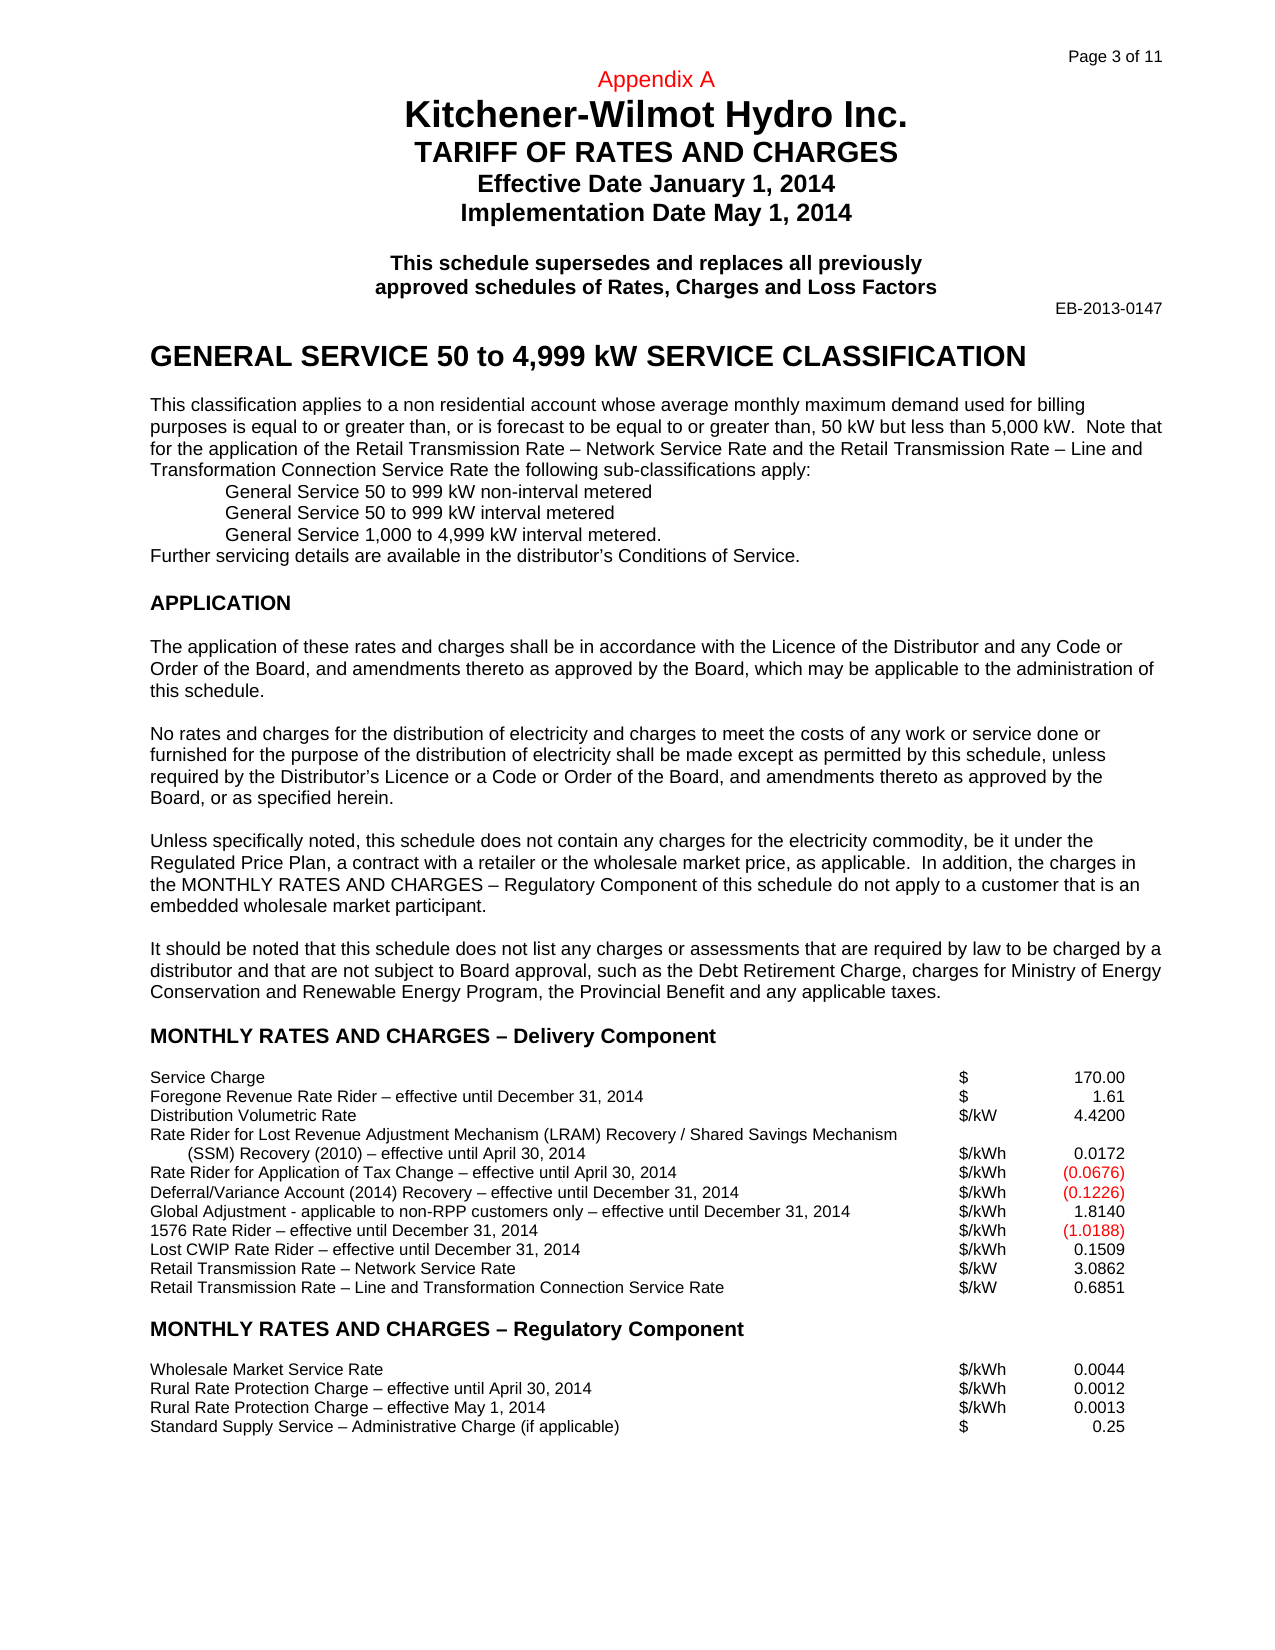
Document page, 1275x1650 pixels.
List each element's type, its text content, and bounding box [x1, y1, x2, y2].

text Standard Supply Service – Administrative Charge (if applicable) $ 0.25 [150, 1417, 1162, 1436]
text APPLICATION [150, 591, 1162, 615]
text General Service 50 to 999 kW non-interval metered [150, 481, 1162, 502]
text Service Charge $ 170.00 [150, 1067, 1162, 1087]
text (SSM) Recovery (2010) – effective until April 30, 2014 $/kWh 0.0172 [150, 1144, 1162, 1163]
text Retail Transmission Rate – Line and Transformation Connection Service Rate $/kW 0.6851 [150, 1278, 1162, 1297]
text It should be noted that this schedule does not list any charges or assessments that are required by law to be charged by a distributor and that are not subject to Board approval, such as the Debt Retirement Charge, charges for Ministry of Energy Conservation and Renewable Energy Program, the Provincial Benefit and any applicable taxes. [150, 938, 1162, 1003]
text Rural Rate Protection Charge – effective until April 30, 2014 $/kWh 0.0012 [150, 1379, 1162, 1398]
text The application of these rates and charges shall be in accordance with the Licence of the Distributor and any Code or Order of the Board, and amendments thereto as approved by the Board, which may be applicable to the administration of this schedule. [150, 636, 1162, 701]
text MONTHLY RATES AND CHARGES – Delivery Component [150, 1024, 1162, 1048]
text Foregone Revenue Rate Rider – effective until December 31, 2014 $ 1.61 [150, 1087, 1162, 1106]
text Deferral/Variance Account (2014) Recovery – effective until December 31, 2014 $/kWh (0.1226) [150, 1182, 1162, 1202]
text Wholesale Market Service Rate $/kWh 0.0044 [150, 1360, 1162, 1379]
text Further servicing details are available in the distributor’s Conditions of Service. [150, 545, 1162, 567]
text No rates and charges for the distribution of electricity and charges to meet the costs of any work or service done or furnished for the purpose of the distribution of electricity shall be made except as permitted by this schedule, unless required by the Distributor’s Licence or a Code or Order of the Board, and amendments thereto as approved by the Board, or as specified herein. [150, 722, 1162, 809]
text Rate Rider for Lost Revenue Adjustment Mechanism (LRAM) Recovery / Shared Savings Mechanism [150, 1125, 1162, 1144]
text Rural Rate Protection Charge – effective May 1, 2014 $/kWh 0.0013 [150, 1398, 1162, 1417]
text General Service 50 to 999 kW interval metered [150, 502, 1162, 524]
text General Service 1,000 to 4,999 kW interval metered. [150, 524, 1162, 545]
text Distribution Volumetric Rate $/kW 4.4200 [150, 1106, 1162, 1125]
text This classification applies to a non residential account whose average monthly maximum demand used for billing purposes is equal to or greater than, or is forecast to be equal to or greater than, 50 kW but less than 5,000 kW. Note that for the application of the Retail Transmission Rate – Network Service Rate and the Retail Transmission Rate – Line and Transformation Connection Service Rate the following sub-classifications apply: [150, 394, 1162, 481]
text MONTHLY RATES AND CHARGES – Regulatory Component [150, 1317, 1162, 1341]
text Lost CWIP Rate Rider – effective until December 31, 2014 $/kWh 0.1509 [150, 1240, 1162, 1259]
text Unless specifically noted, this schedule does not contain any charges for the electricity commodity, be it under the Regulated Price Plan, a contract with a retailer or the wholesale market price, as applicable. In addition, the charges in the MONTHLY RATES AND CHARGES – Regulatory Component of this schedule do not apply to a customer that is an embedded wholesale market participant. [150, 830, 1162, 917]
text 1576 Rate Rider – effective until December 31, 2014 $/kWh (1.0188) [150, 1221, 1162, 1240]
text GENERAL SERVICE 50 to 4,999 kW SERVICE CLASSIFICATION [150, 339, 1162, 373]
text Global Adjustment - applicable to non-RPP customers only – effective until December 31, 2014 $/kWh 1.8140 [150, 1202, 1162, 1221]
text Retail Transmission Rate – Network Service Rate $/kW 3.0862 [150, 1259, 1162, 1278]
text Rate Rider for Application of Tax Change – effective until April 30, 2014 $/kWh (0.0676) [150, 1163, 1162, 1182]
